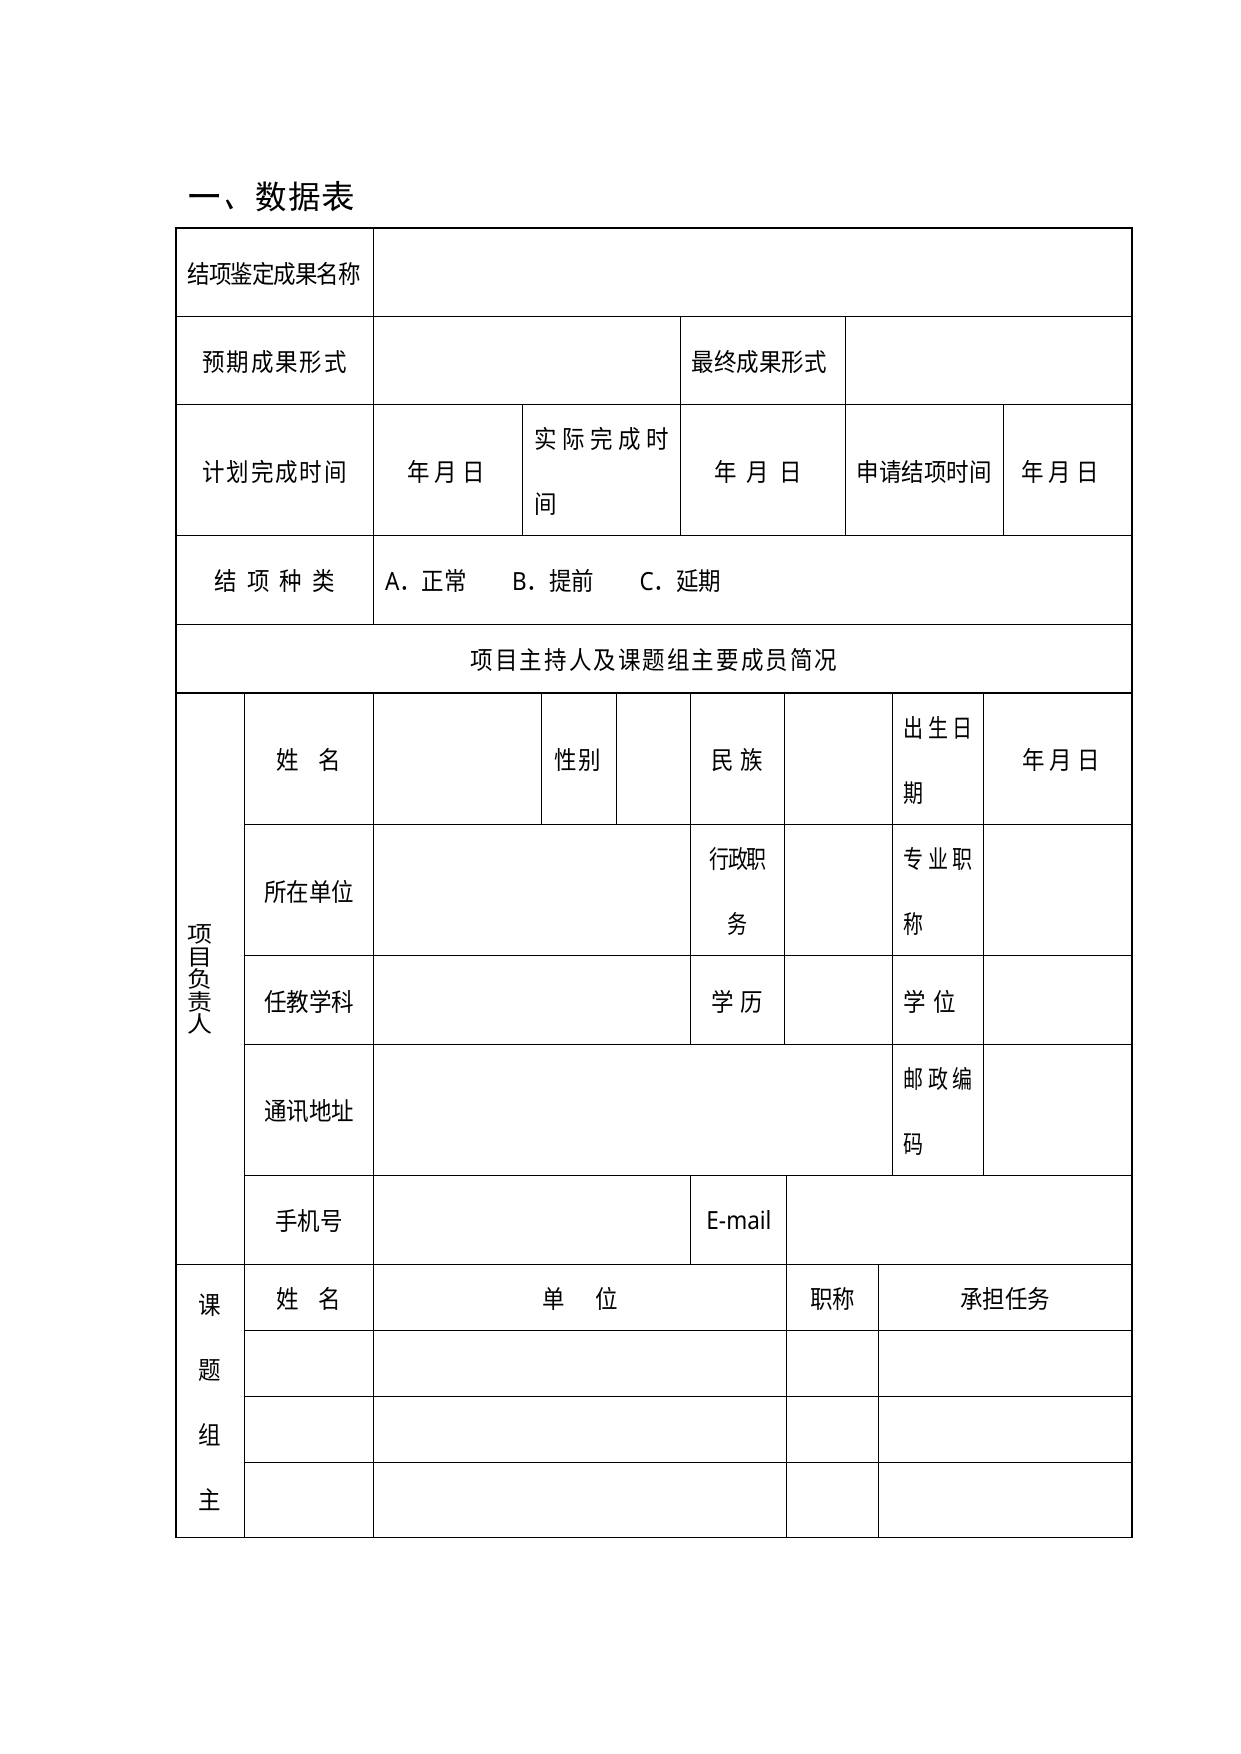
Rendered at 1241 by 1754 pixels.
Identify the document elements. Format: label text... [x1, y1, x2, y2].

table_cell [374, 317, 680, 404]
table_cell 民 族 [691, 694, 784, 824]
table_cell [846, 317, 1131, 404]
table_cell 预期成果形式 [177, 317, 373, 404]
table_cell [984, 825, 1131, 955]
table_cell 性 别 [542, 694, 616, 824]
table_cell [245, 1397, 373, 1462]
table_cell E-mail [691, 1176, 786, 1263]
table_cell 年 月 日 [681, 405, 845, 535]
table_cell 年 月 日 [374, 405, 522, 535]
table_cell [787, 1176, 1131, 1263]
table_cell 出生日期 [893, 694, 983, 824]
table_cell 项目主持人及课题组主要成员简况 [177, 625, 1131, 692]
table_cell [984, 1045, 1131, 1175]
table_cell 项目负责人 [177, 694, 244, 1263]
table_cell [785, 694, 892, 824]
table_cell 专业职称 [893, 825, 983, 955]
table_cell [787, 1463, 878, 1537]
table_cell [374, 1045, 892, 1175]
table_cell 通讯地址 [245, 1045, 373, 1175]
table_cell 承担任务 [879, 1265, 1131, 1330]
table_cell 最终成果形式 [681, 317, 845, 404]
table_cell [787, 1397, 878, 1462]
table_cell [245, 1463, 373, 1537]
table_cell [374, 694, 541, 824]
table_cell [787, 1331, 878, 1396]
table_cell 姓 名 [245, 1265, 373, 1330]
table_cell [879, 1397, 1131, 1462]
table_cell [245, 1331, 373, 1396]
table_cell 所在单位 [245, 825, 373, 955]
table_cell [785, 825, 892, 955]
table_cell 实际完成时间 [523, 405, 680, 535]
table_cell 行政职务 [691, 825, 784, 955]
table_cell 职称 [787, 1265, 878, 1330]
table_cell [984, 956, 1131, 1044]
table_cell 姓 名 [245, 694, 373, 824]
table_cell 学 历 [691, 956, 784, 1044]
table_cell 申请结项时间 [846, 405, 1003, 535]
table_cell 邮政编码 [893, 1045, 983, 1175]
table_cell [374, 956, 690, 1044]
table_cell 课 题组 主 要 成 员 [177, 1265, 244, 1537]
table_cell 学 位 [893, 956, 983, 1044]
table_cell 年 月 日 [984, 694, 1131, 824]
table_cell [879, 1463, 1131, 1537]
table_cell [374, 1176, 690, 1263]
table_cell [879, 1331, 1131, 1396]
table_cell 手机号 [245, 1176, 373, 1263]
table_cell 单 位 [374, 1265, 786, 1330]
table_cell [785, 956, 892, 1044]
table_cell [617, 694, 690, 824]
table_cell 计划完成时间 [177, 405, 373, 535]
table_cell A．正常 B．提前 C．延期 [374, 536, 1131, 624]
table_cell [374, 825, 690, 955]
table_cell 结 项 种 类 [177, 536, 373, 624]
text 一、数据表 [187, 162, 1053, 227]
table_header 结项鉴定成果名称 [177, 229, 373, 316]
table_cell [374, 1397, 786, 1462]
table_cell 年 月 日 [1004, 405, 1131, 535]
table_cell [374, 1331, 786, 1396]
table_header [374, 229, 1131, 316]
table_cell 任教学科 [245, 956, 373, 1044]
table_cell [374, 1463, 786, 1537]
